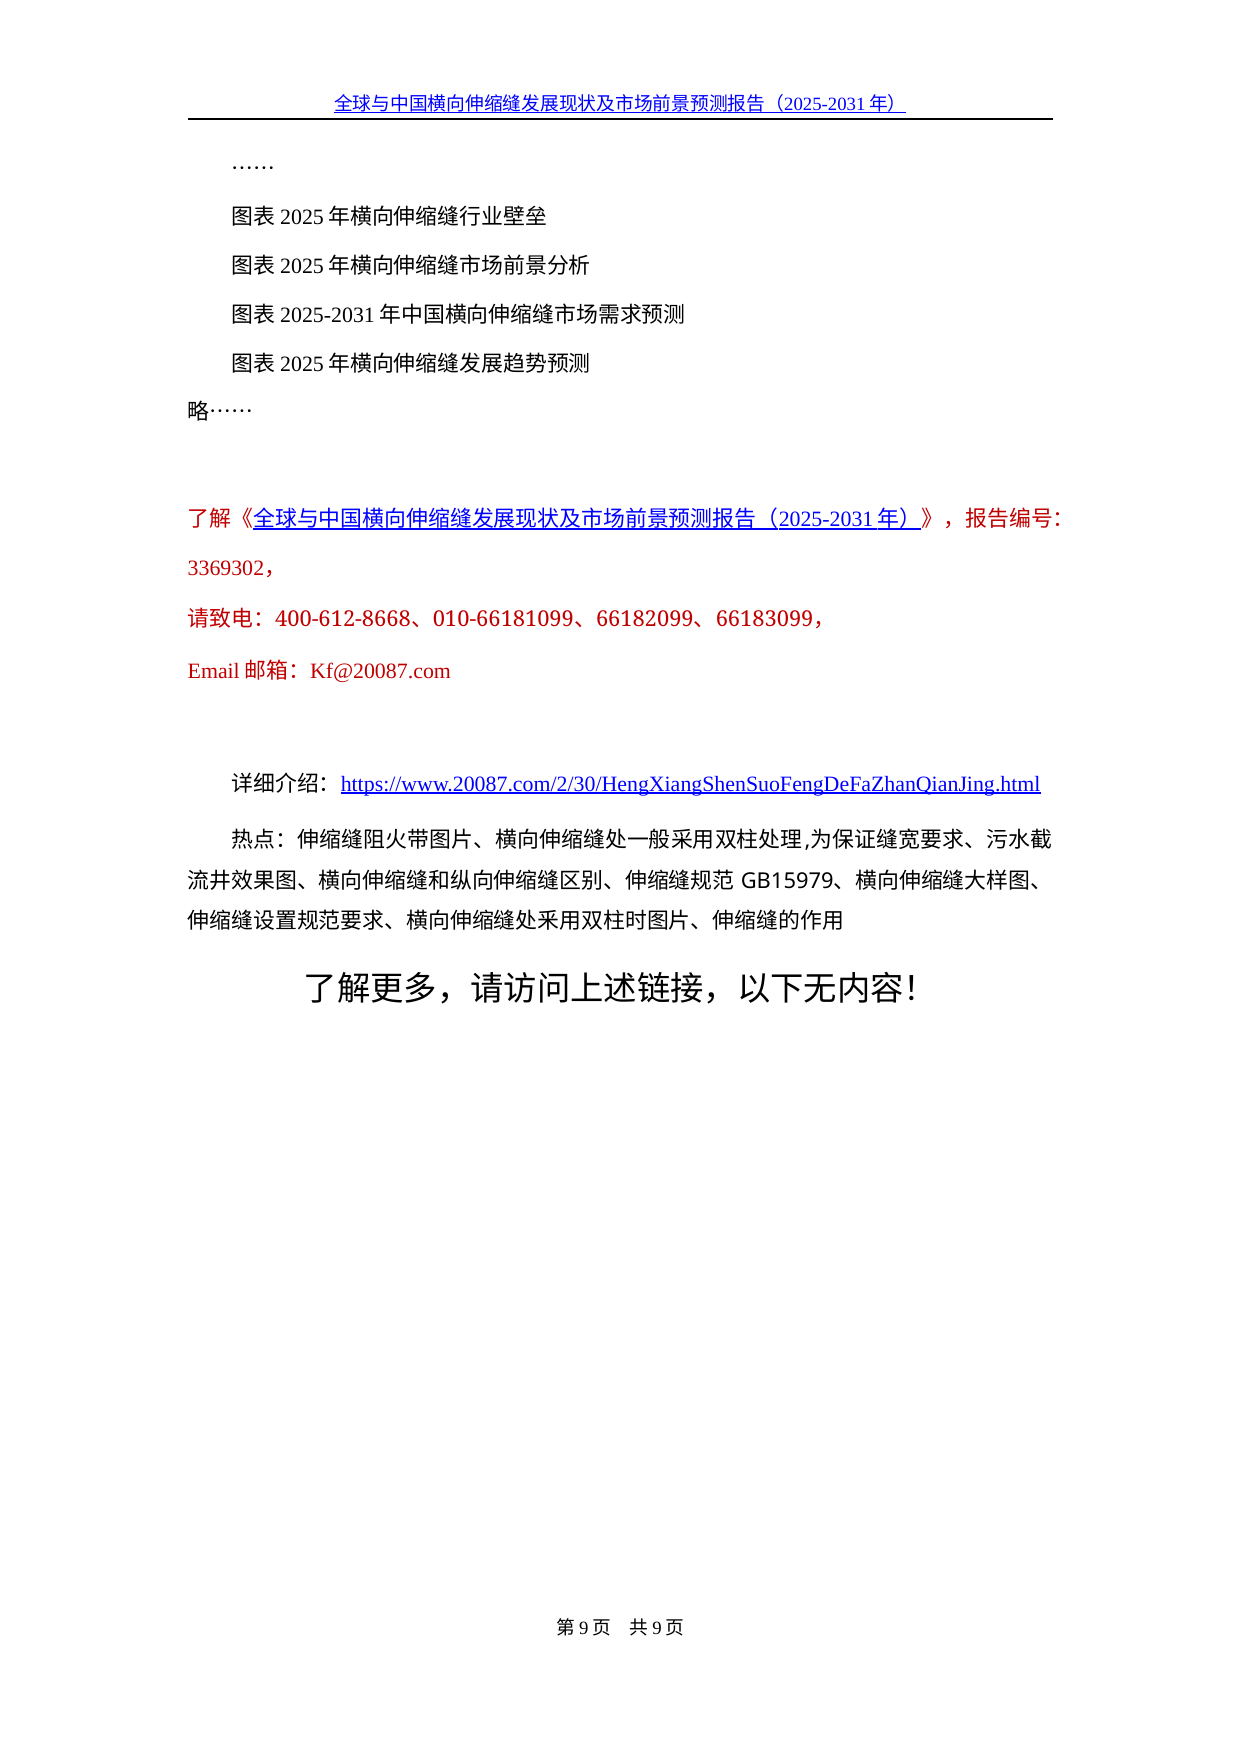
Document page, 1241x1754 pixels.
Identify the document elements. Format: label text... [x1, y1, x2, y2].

text 热点：伸缩缝阻火带图片、横向伸缩缝处一般采用双柱处理,为保证缝宽要求、污水截流井效果图、横向伸缩缝和纵向伸缩缝区别、伸缩缝规范GB15979、横向伸缩缝大样图、伸缩缝设置规范要求、横向伸缩缝处釆用双柱时图片、伸缩缝的作用 [187, 822, 1053, 936]
text 详细介绍：https://www.20087.com/2/30/HengXiangShenSuoFengDeFaZhanQianJing.html [187, 765, 1053, 798]
title 了解更多，请访问上述链接，以下无内容！ [187, 953, 1053, 1018]
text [187, 150, 1053, 426]
text 了解《全球与中国横向伸缩缝发展现状及市场前景预测报告（2025-2031年）》，报告编号：3369302， [187, 500, 1053, 582]
text Email邮箱：Kf@20087.com [187, 652, 1053, 685]
text 请致电：400-612-8668、010-66181099、66182099、66183099， [187, 601, 1053, 633]
